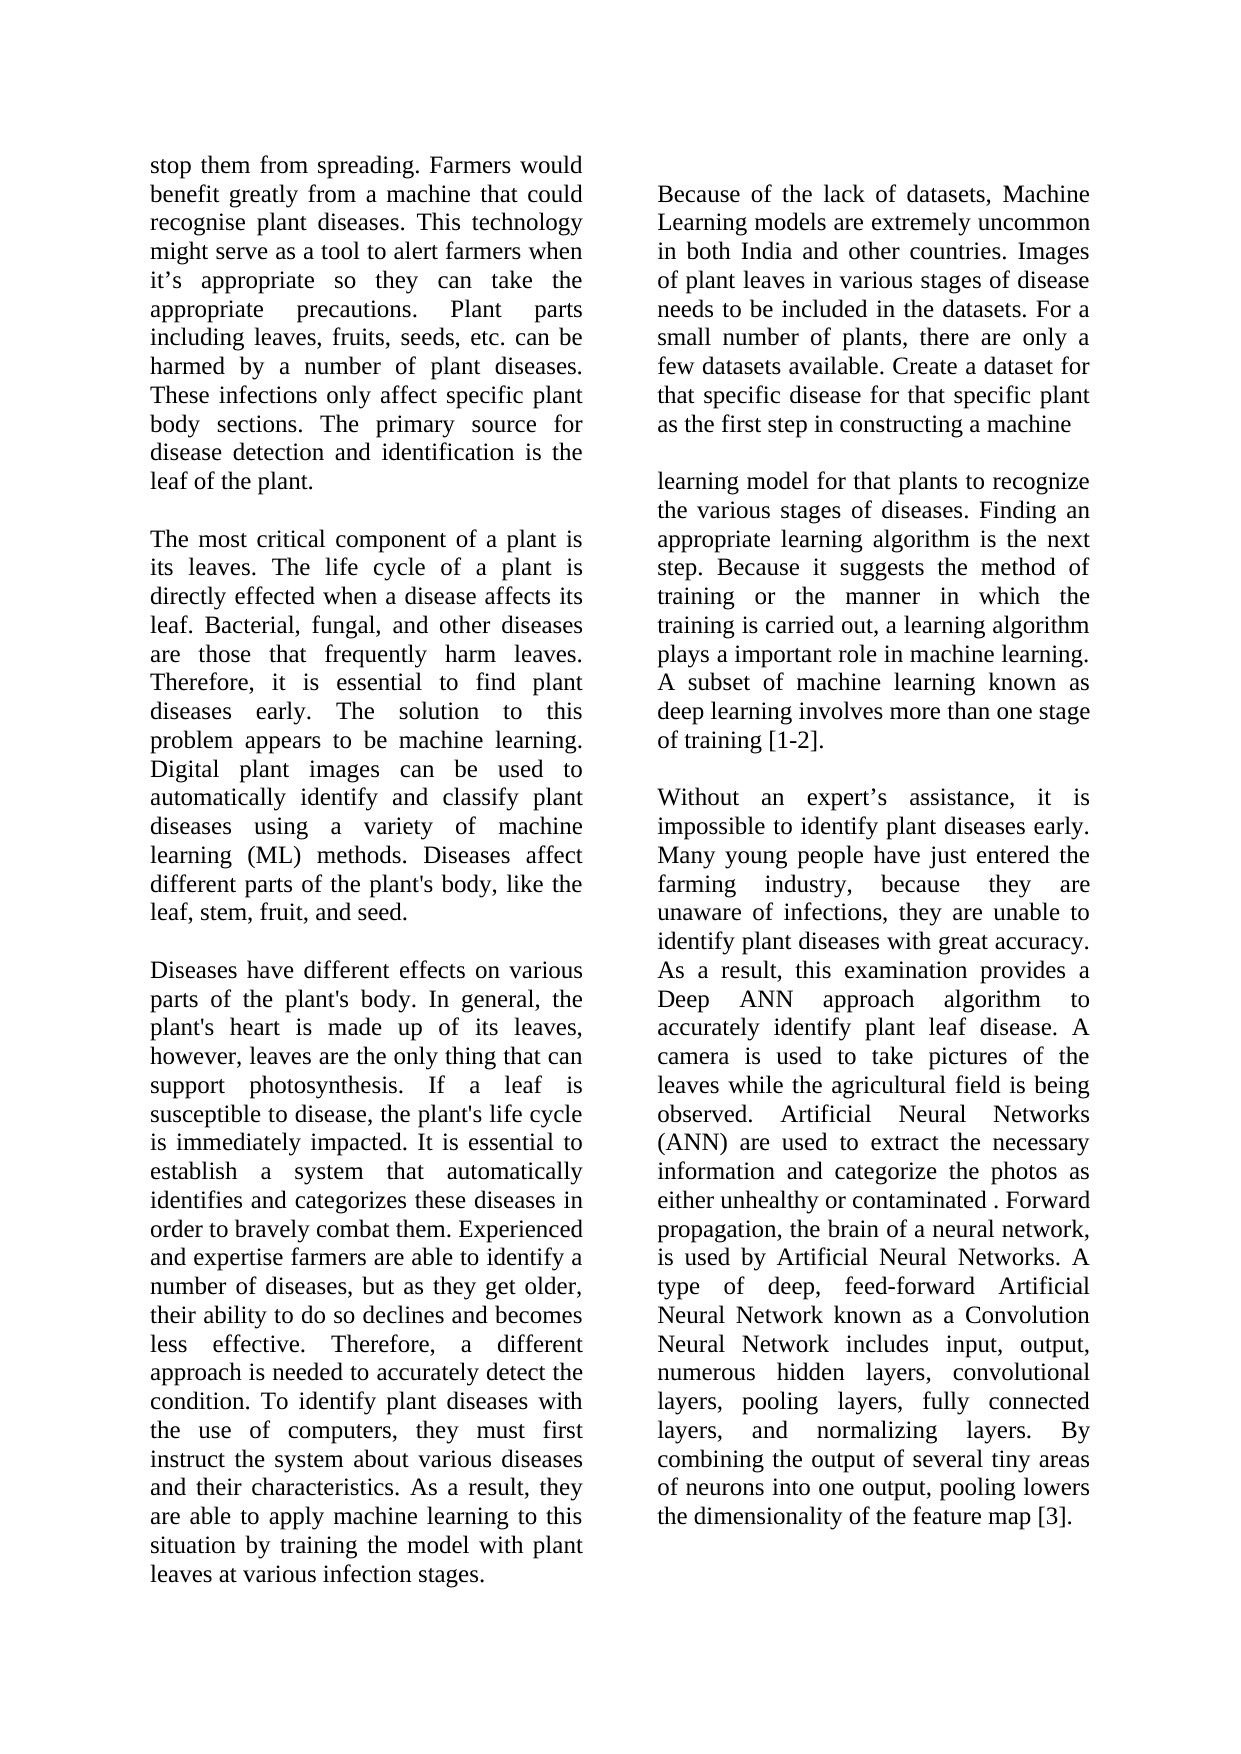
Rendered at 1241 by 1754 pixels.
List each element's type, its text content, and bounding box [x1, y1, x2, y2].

text Because of the lack of datasets, Machine Learning models are extremely uncommon in both India and other countries. Images of plant leaves in various stages of disease needs to be included in the datasets. For a small number of plants, there are only a few datasets available. Create a dataset for that specific disease for that specific plant as the first step in constructing a machine [657, 179, 1090, 437]
text Without an expert’s assistance, it is impossible to identify plant diseases early. Many young people have just entered the farming industry, because they are unaware of infections, they are unable to identify plant diseases with great accuracy. As a result, this examination provides a Deep ANN approach algorithm to accurately identify plant leaf disease. A camera is used to take pictures of the leaves while the agricultural field is being observed. Artificial Neural Networks (ANN) are used to extract the necessary information and categorize the photos as either unhealthy or contaminated . Forward propagation, the brain of a neural network, is used by Artificial Neural Networks. A type of deep, feed-forward Artificial Neural Network known as a Convolution Neural Network includes input, output, numerous hidden layers, convolutional layers, pooling layers, fully connected layers, and normalizing layers. By combining the output of several tiny areas of neurons into one output, pooling lowers the dimensionality of the feature map [3]. [657, 782, 1090, 1530]
text The most critical component of a plant is its leaves. The life cycle of a plant is directly effected when a disease affects its leaf. Bacterial, fungal, and other diseases are those that frequently harm leaves. Therefore, it is essential to find plant diseases early. The solution to this problem appears to be machine learning. Digital plant images can be used to automatically identify and classify plant diseases using a variety of machine learning (ML) methods. Diseases affect different parts of the plant's body, like the leaf, stem, fruit, and seed. [150, 524, 583, 926]
text learning model for that plants to recognize the various stages of diseases. Finding an appropriate learning algorithm is the next step. Because it suggests the method of training or the manner in which the training is carried out, a learning algorithm plays a important role in machine learning. A subset of machine learning known as deep learning involves more than one stage of training [1-2]. [657, 466, 1090, 754]
text Diseases have different effects on various parts of the plant's body. In general, the plant's heart is made up of its leaves, however, leaves are the only thing that can support photosynthesis. If a leaf is susceptible to disease, the plant's life cycle is immediately impacted. It is essential to establish a system that automatically identifies and categorizes these diseases in order to bravely combat them. Experienced and expertise farmers are able to identify a number of diseases, but as they get older, their ability to do so declines and becomes less effective. Therefore, a different approach is needed to accurately detect the condition. To identify plant diseases with the use of computers, they must first instruct the system about various diseases and their characteristics. As a result, they are able to apply machine learning to this situation by training the model with plant leaves at various infection stages. [150, 955, 583, 1587]
